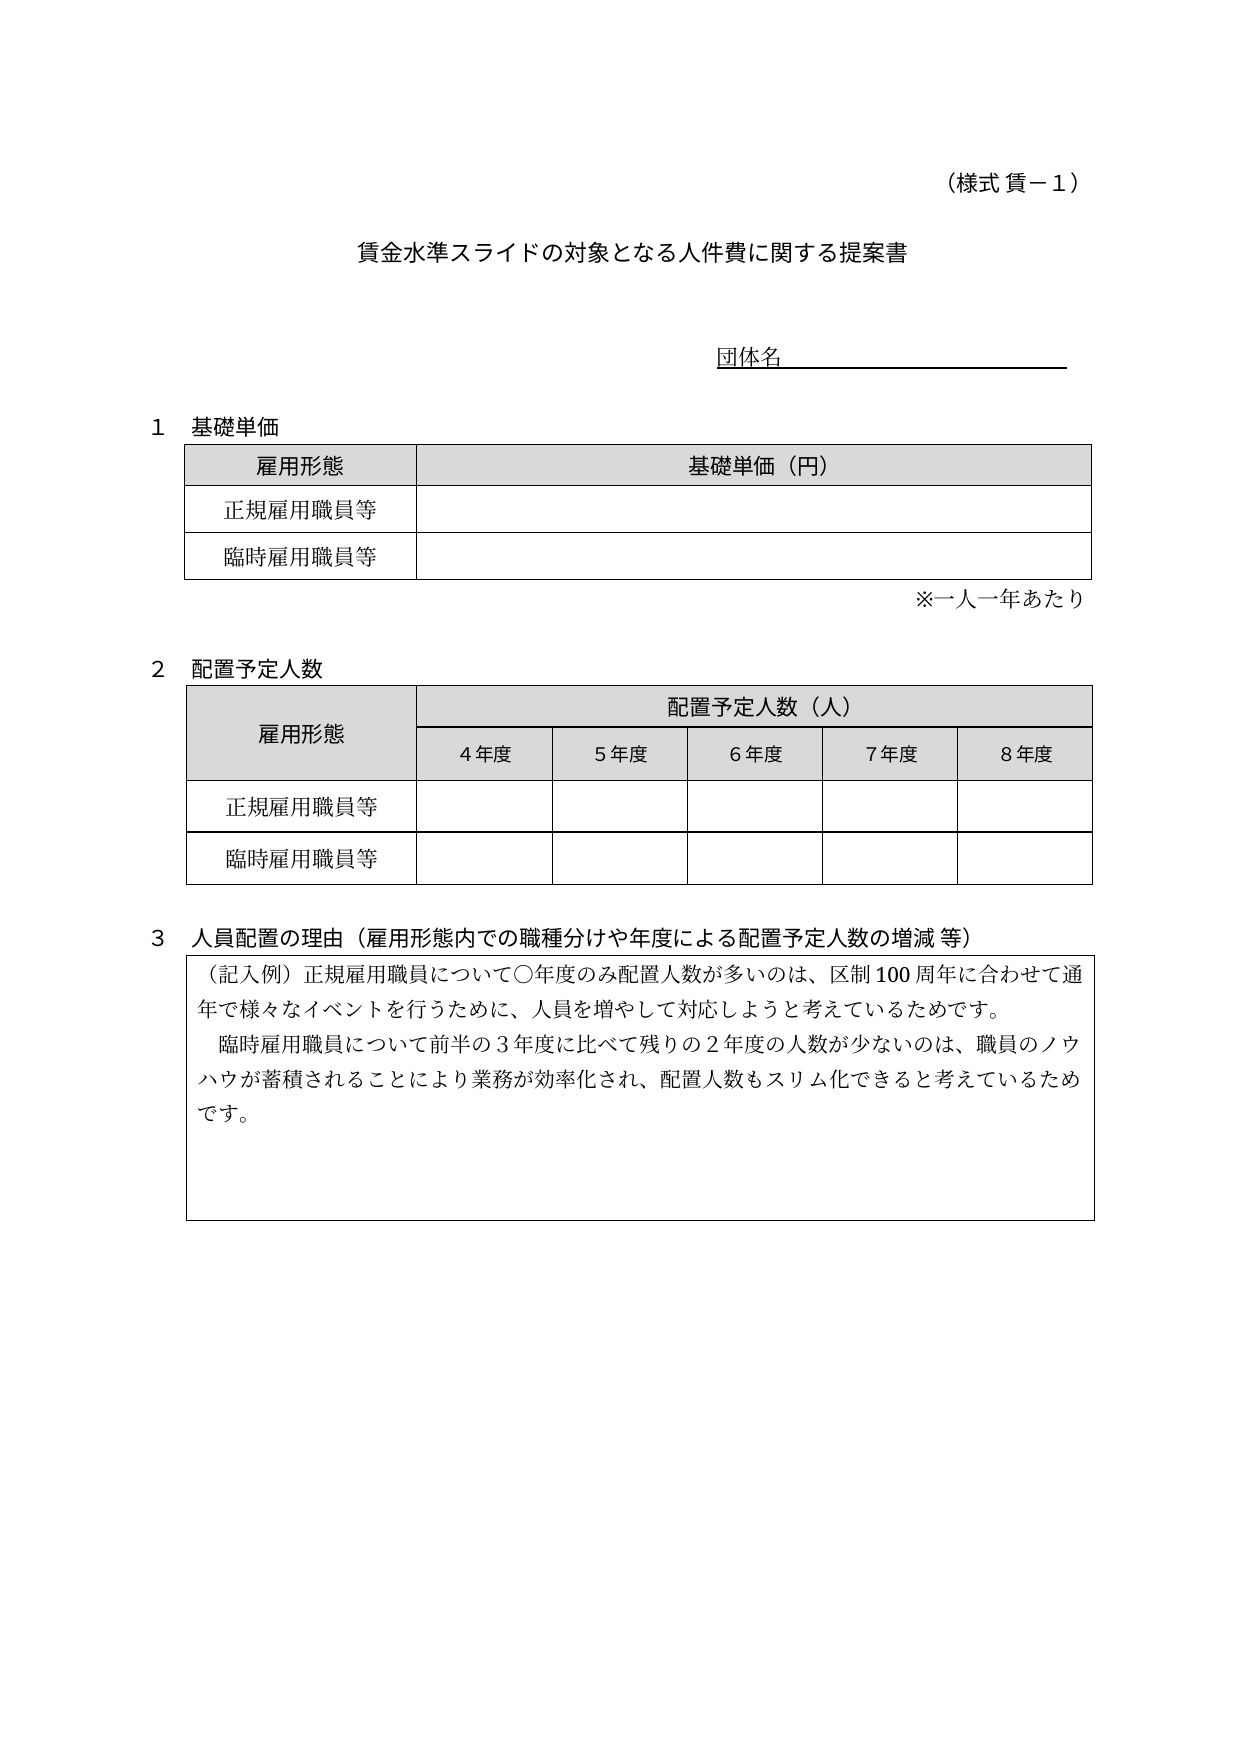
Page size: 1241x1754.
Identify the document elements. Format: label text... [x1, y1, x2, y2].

table_cell [958, 833, 1092, 884]
text ２ 配置予定人数 [148, 650, 1092, 685]
table_cell 臨時雇用職員等 [187, 833, 416, 884]
table_header 配置予定人数（人） [417, 686, 1092, 726]
table_cell ４年度 [417, 728, 552, 780]
table_cell [417, 533, 1091, 579]
table_cell [417, 781, 552, 831]
table_cell 正規雇用職員等 [185, 486, 416, 532]
table_cell 臨時雇用職員等 [185, 533, 416, 579]
table_cell [417, 486, 1091, 532]
table_cell [958, 781, 1092, 831]
text 団体名 [629, 339, 1092, 374]
table_header （記入例）正規雇用職員について○年度のみ配置人数が多いのは、区制100周年に合わせて通年で様々なイベントを行うために、人員を増やして対応しようと考えているためです。 臨時雇用職員について前半の３年度に比べて残りの２年度の人数が少ないのは、職員のノウハウが蓄積されることにより業務が効率化され、配置人数もスリム化できると考えているためです。 [187, 956, 1094, 1220]
text （様式 賃－１） [148, 164, 1092, 199]
table_cell [553, 833, 687, 884]
table_cell ６年度 [688, 728, 822, 780]
table_cell [417, 833, 552, 884]
table_cell [553, 781, 687, 831]
table_header 基礎単価（円） [417, 445, 1091, 485]
table_header 雇用形態 [185, 445, 416, 485]
table_cell ７年度 [823, 728, 957, 780]
text ※一人一年あたり [599, 580, 1092, 615]
table_cell ５年度 [553, 728, 687, 780]
table_cell [688, 781, 822, 831]
text １ 基礎単価 [148, 408, 1092, 443]
text ３ 人員配置の理由（雇用形態内での職種分けや年度による配置予定人数の増減 等） [148, 920, 1092, 955]
table_cell [823, 781, 957, 831]
table_cell 正規雇用職員等 [187, 781, 416, 831]
text 賃金水準スライドの対象となる人件費に関する提案書 [148, 234, 1092, 269]
table_cell [688, 833, 822, 884]
table_header 雇用形態 [187, 686, 416, 780]
table_cell [823, 833, 957, 884]
table_cell ８年度 [958, 728, 1092, 780]
